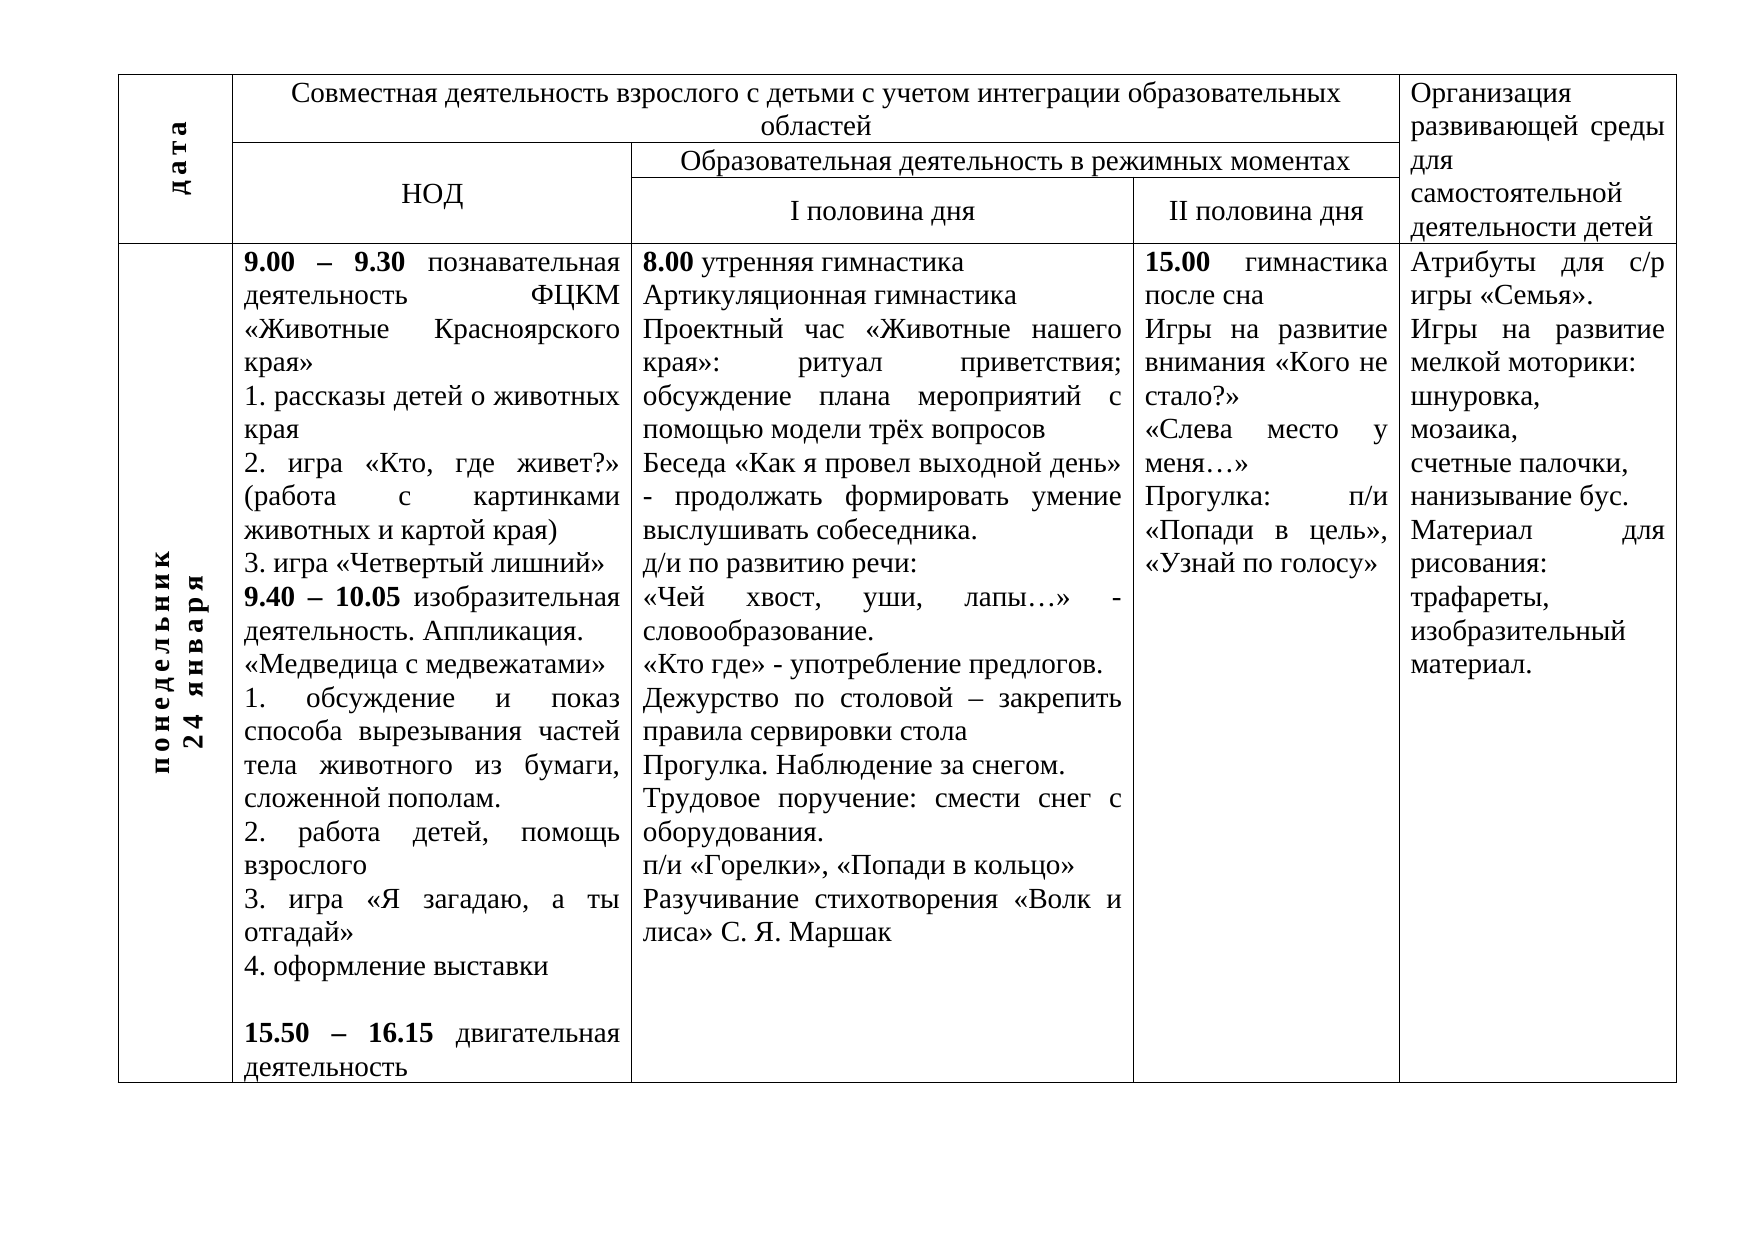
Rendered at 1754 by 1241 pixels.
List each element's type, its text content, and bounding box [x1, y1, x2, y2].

table_cell 8.00 утренняя гимнастика Артикуляционная гимнастика Проектный час «Животные нашего края»: ритуал приветствия; обсуждение плана мероприятий с помощью модели трёх вопросов Беседа «Как я провел выходной день» - продолжать формировать умение выслушивать собеседника. д/и по развитию речи: «Чей хвост, уши, лапы…» - словообразование. «Кто где» - употребление предлогов. Дежурство по столовой – закрепить правила сервировки стола Прогулка. Наблюдение за снегом. Трудовое поручение: смести снег с оборудования. п/и «Горелки», «Попади в кольцо» Разучивание стихотворения «Волк и лиса» С. Я. Маршак [632, 244, 1133, 1082]
table_cell I половина дня [632, 178, 1133, 243]
table_cell Совместная деятельность взрослого с детьми с учетом интеграции образовательных областей [233, 75, 1399, 142]
table_cell 9.00 – 9.30 познавательная деятельность ФЦКМ «Животные Красноярского края» 1. рассказы детей о животных края 2. игра «Кто, где живет?» (работа с картинками животных и картой края) 3. игра «Четвертый лишний» 9.40 – 10.05 изобразительная деятельность. Аппликация. «Медведица с медвежатами» 1. обсуждение и показ способа вырезывания частей тела животного из бумаги, сложенной пополам. 2. работа детей, помощь взрослого 3. игра «Я загадаю, а ты отгадай» 4. оформление выставки 15.50 – 16.15 двигательная деятельность [233, 244, 631, 1082]
table_cell 15.00 гимнастика после сна Игры на развитие внимания «Кого не стало?» «Слева место у меня…» Прогулка: п/и «Попади в цель», «Узнай по голосу» [1134, 244, 1399, 1082]
table_cell Образовательная деятельность в режимных моментах [632, 143, 1399, 177]
table_cell НОД [233, 143, 631, 243]
table_cell понедельник 24 января [119, 244, 232, 1082]
table_cell дата [119, 75, 232, 243]
table_cell II половина дня [1134, 178, 1399, 243]
table_cell Атрибуты для с/р игры «Семья». Игры на развитие мелкой моторики: шнуровка, мозаика, счетные палочки, нанизывание бус. Материал для рисования: трафареты, изобразительный материал. [1400, 244, 1676, 1082]
table_cell Организация развивающей среды для самостоятельной деятельности детей [1400, 75, 1676, 243]
